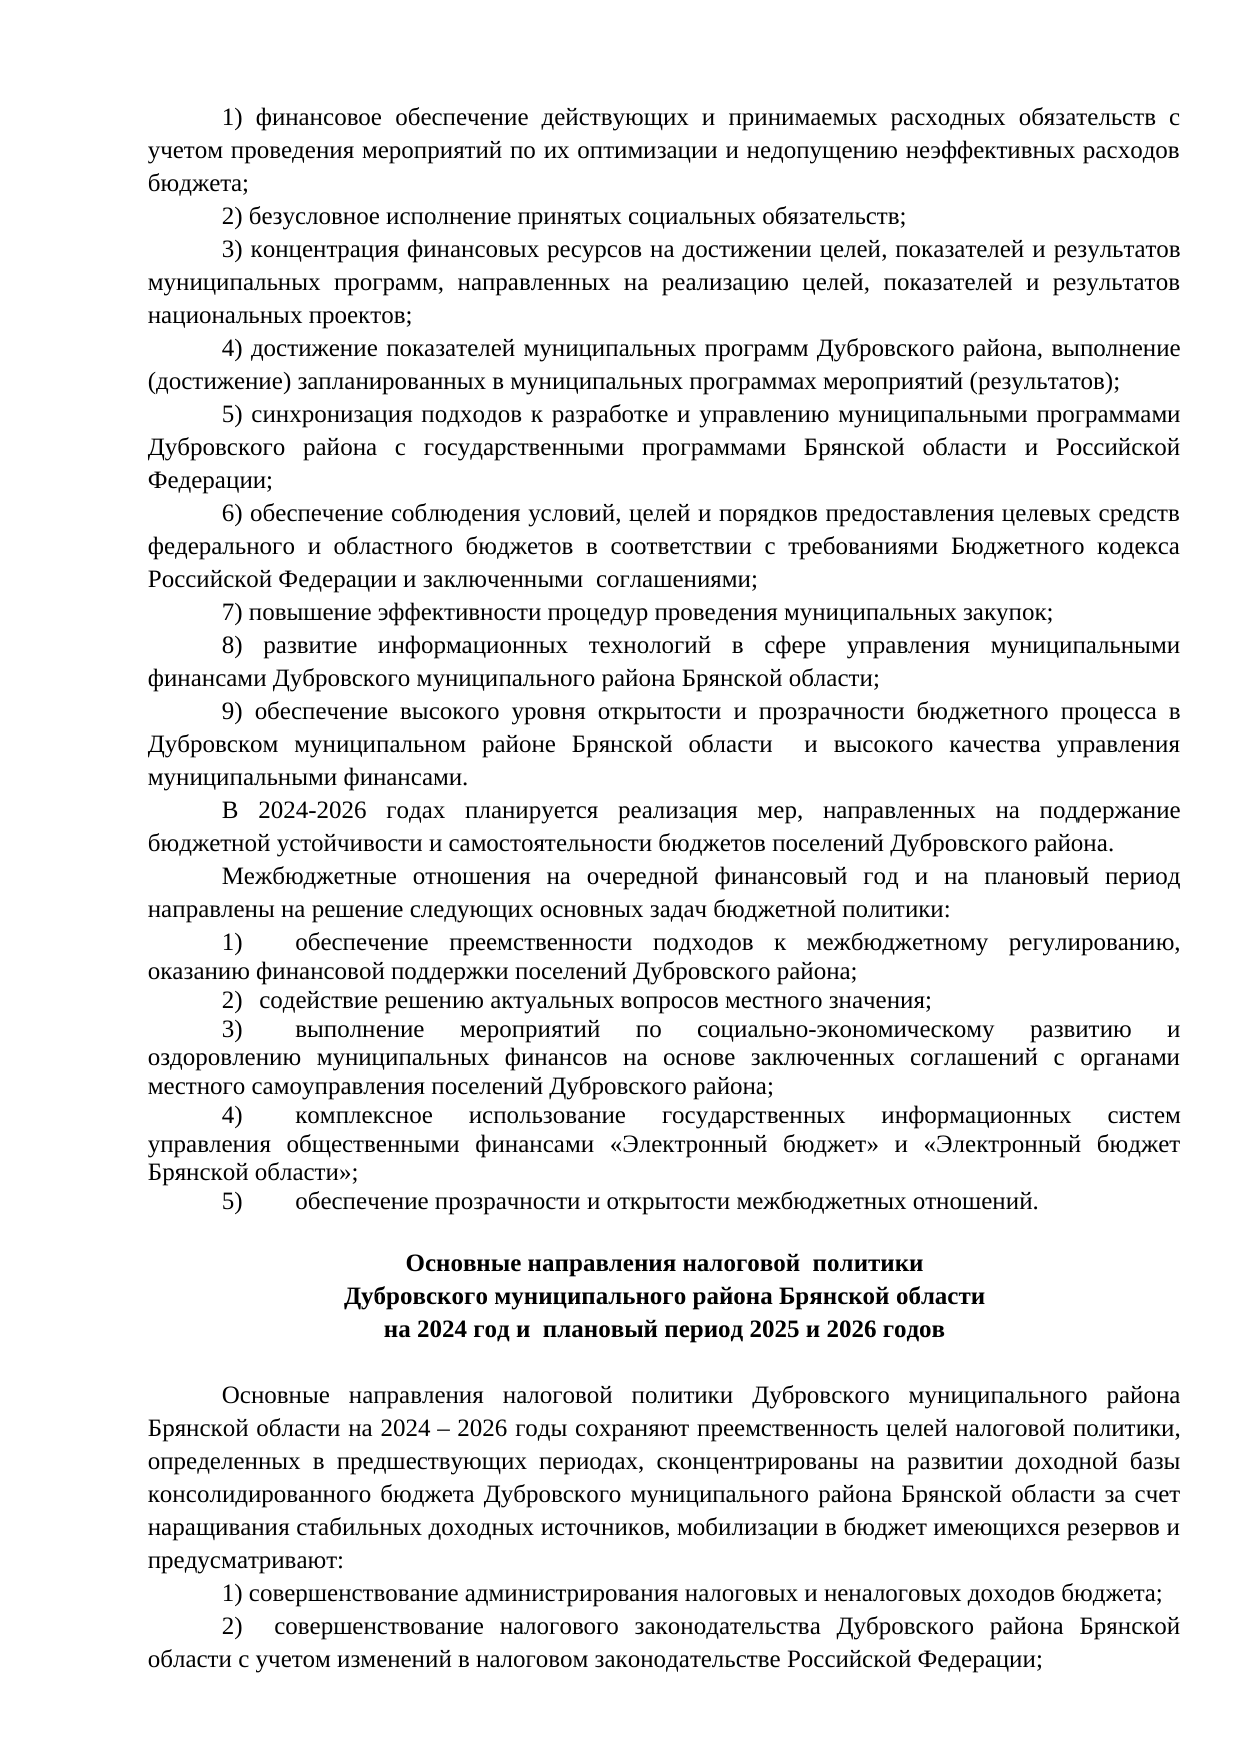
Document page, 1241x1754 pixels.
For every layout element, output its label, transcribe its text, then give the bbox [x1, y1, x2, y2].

list содействие решению актуальных вопросов местного значения; [222, 985, 1181, 1014]
text 9) обеспечение высокого уровня открытости и прозрачности бюджетного процесса в Дубровском муниципальном районе Брянской области и высокого качества управления муниципальными финансами. [148, 696, 1181, 791]
text Основные направления налоговой политики [148, 1248, 1181, 1277]
text 8) развитие информационных технологий в сфере управления муниципальными финансами Дубровского муниципального района Брянской области; [148, 630, 1181, 692]
list обеспечение прозрачности и открытости межбюджетных отношений. [148, 1186, 1181, 1215]
text Межбюджетные отношения на очередной финансовый год и на плановый период направлены на решение следующих основных задач бюджетной политики: [148, 861, 1181, 923]
text Дубровского муниципального района Брянской области [148, 1281, 1181, 1310]
text В 2024-2026 годах планируется реализация мер, направленных на поддержание бюджетной устойчивости и самостоятельности бюджетов поселений Дубровского района. [148, 795, 1181, 857]
text 5) синхронизация подходов к разработке и управлению муниципальными программами Дубровского района с государственными программами Брянской области и Российской Федерации; [148, 399, 1181, 494]
list обеспечение преемственности подходов к межбюджетному регулированию, оказанию финансовой поддержки поселений Дубровского района; [148, 927, 1181, 985]
text 6) обеспечение соблюдения условий, целей и порядков предоставления целевых средств федерального и областного бюджетов в соответствии с требованиями Бюджетного кодекса Российской Федерации и заключенными соглашениями; [148, 498, 1181, 593]
list выполнение мероприятий по социально-экономическому развитию и оздоровлению муниципальных финансов на основе заключенных соглашений с органами местного самоуправления поселений Дубровского района; [148, 1014, 1181, 1100]
list комплексное использование государственных информационных систем управления общественными финансами «Электронный бюджет» и «Электронный бюджет Брянской области»; [148, 1100, 1181, 1186]
text 1) совершенствование администрирования налоговых и неналоговых доходов бюджета; [148, 1578, 1181, 1607]
text на 2024 год и плановый период 2025 и 2026 годов [148, 1314, 1181, 1343]
text 7) повышение эффективности процедур проведения муниципальных закупок; [148, 597, 1181, 626]
text 3) концентрация финансовых ресурсов на достижении целей, показателей и результатов муниципальных программ, направленных на реализацию целей, показателей и результатов национальных проектов; [148, 234, 1181, 329]
text 4) достижение показателей муниципальных программ Дубровского района, выполнение (достижение) запланированных в муниципальных программах мероприятий (результатов); [148, 333, 1181, 395]
text Основные направления налоговой политики Дубровского муниципального района Брянской области на 2024 – 2026 годы сохраняют преемственность целей налоговой политики, определенных в предшествующих периодах, сконцентрированы на развитии доходной базы консолидированного бюджета Дубровского муниципального района Брянской области за счет наращивания стабильных доходных источников, мобилизации в бюджет имеющихся резервов и предусматривают: [148, 1380, 1181, 1574]
text 2) безусловное исполнение принятых социальных обязательств; [148, 201, 1181, 230]
text 2) совершенствование налогового законодательства Дубровского района Брянской области с учетом изменений в налоговом законодательстве Российской Федерации; [148, 1611, 1181, 1673]
text 1) финансовое обеспечение действующих и принимаемых расходных обязательств с учетом проведения мероприятий по их оптимизации и недопущению неэффективных расходов бюджета; [148, 102, 1181, 197]
